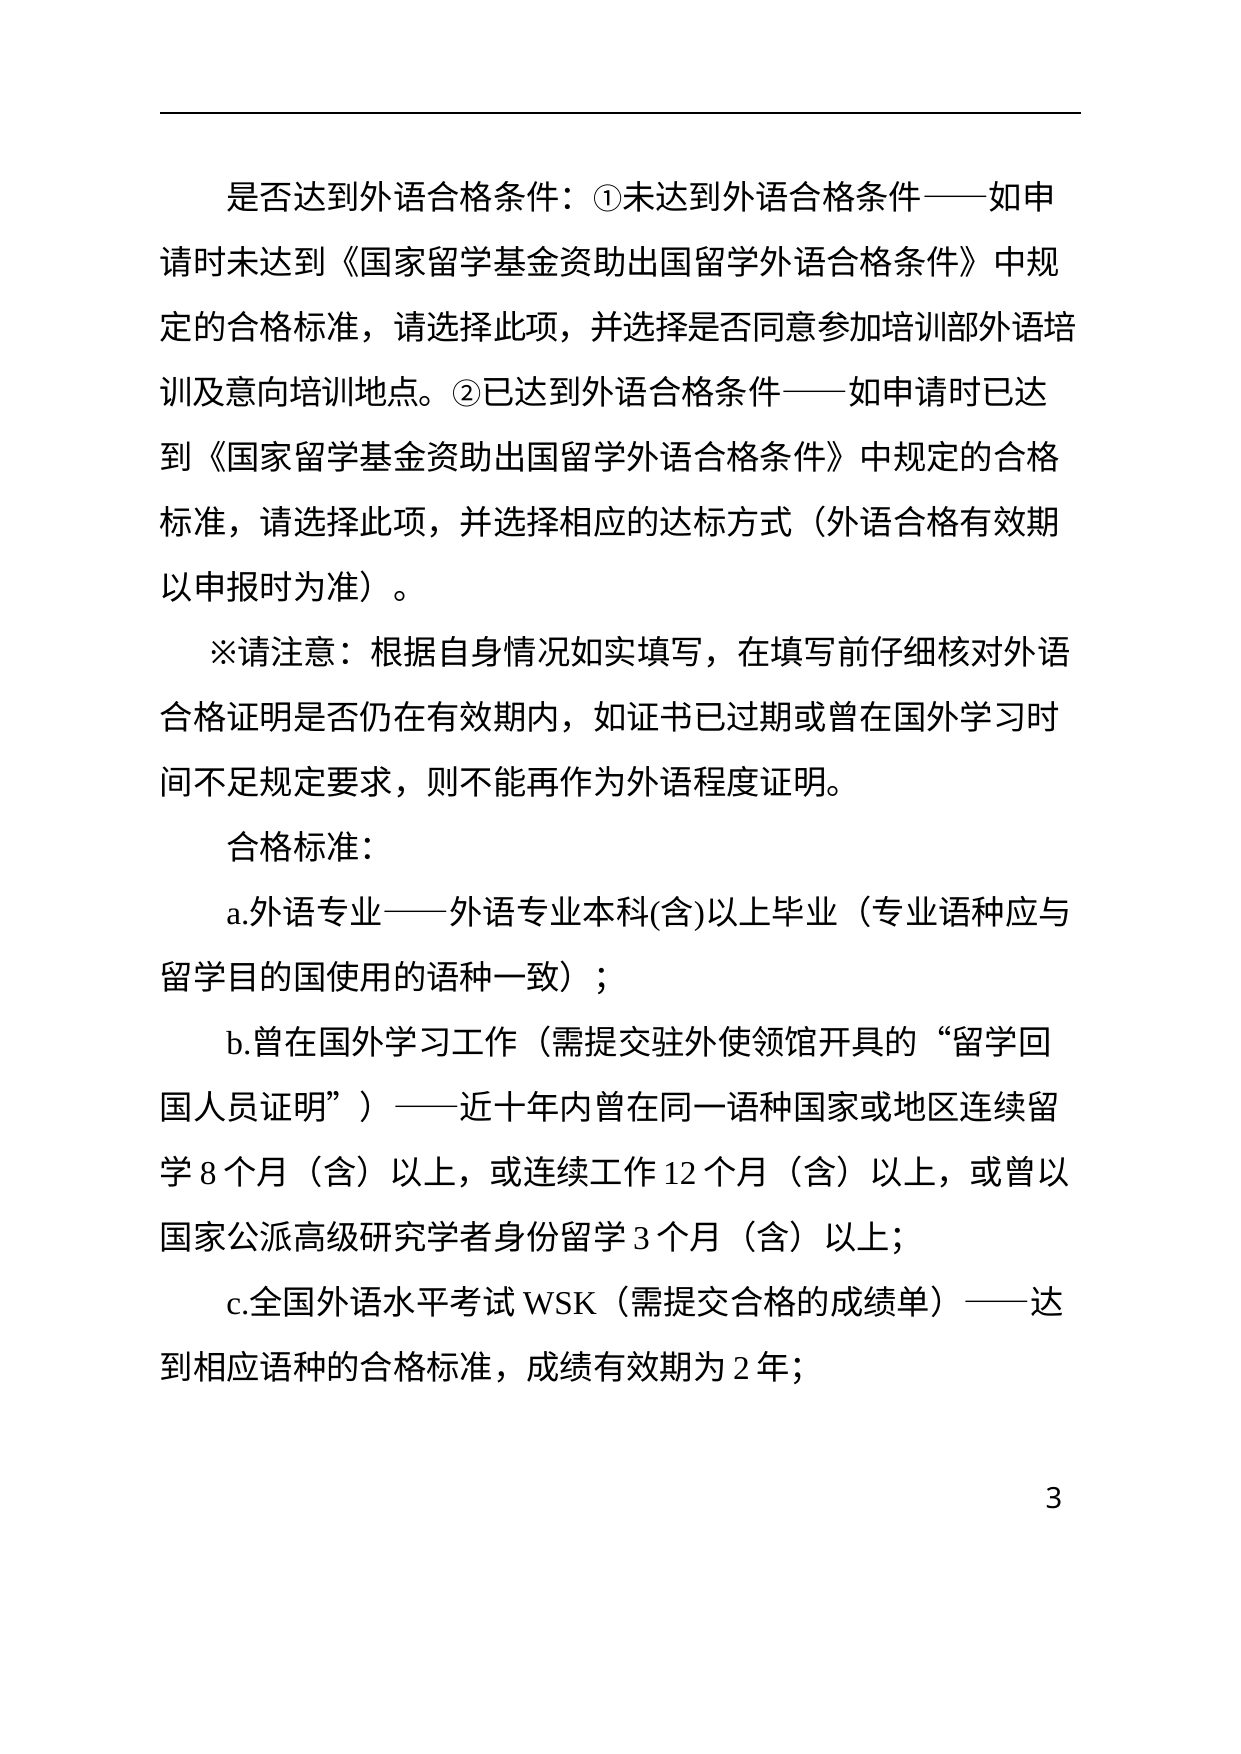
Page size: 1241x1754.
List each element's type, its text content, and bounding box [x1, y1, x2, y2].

text b.曾在国外学习工作（需提交驻外使领馆开具的“留学回国人员证明”）——近十年内曾在同一语种国家或地区连续留学8个月（含）以上，或连续工作12个月（含）以上，或曾以国家公派高级研究学者身份留学3个月（含）以上； [159, 1007, 1081, 1267]
text c.全国外语水平考试WSK（需提交合格的成绩单）——达到相应语种的合格标准，成绩有效期为2年； [159, 1267, 1081, 1397]
text ※请注意：根据自身情况如实填写，在填写前仔细核对外语合格证明是否仍在有效期内，如证书已过期或曾在国外学习时间不足规定要求，则不能再作为外语程度证明。 [159, 617, 1081, 812]
text 合格标准： [159, 812, 1081, 877]
text a.外语专业——外语专业本科(含)以上毕业（专业语种应与留学目的国使用的语种一致）； [159, 877, 1081, 1007]
text 是否达到外语合格条件：①未达到外语合格条件——如申请时未达到《国家留学基金资助出国留学外语合格条件》中规定的合格标准，请选择此项，并选择是否同意参加培训部外语培训及意向培训地点。②已达到外语合格条件——如申请时已达到《国家留学基金资助出国留学外语合格条件》中规定的合格标准，请选择此项，并选择相应的达标方式（外语合格有效期以申报时为准）。 [159, 162, 1081, 617]
